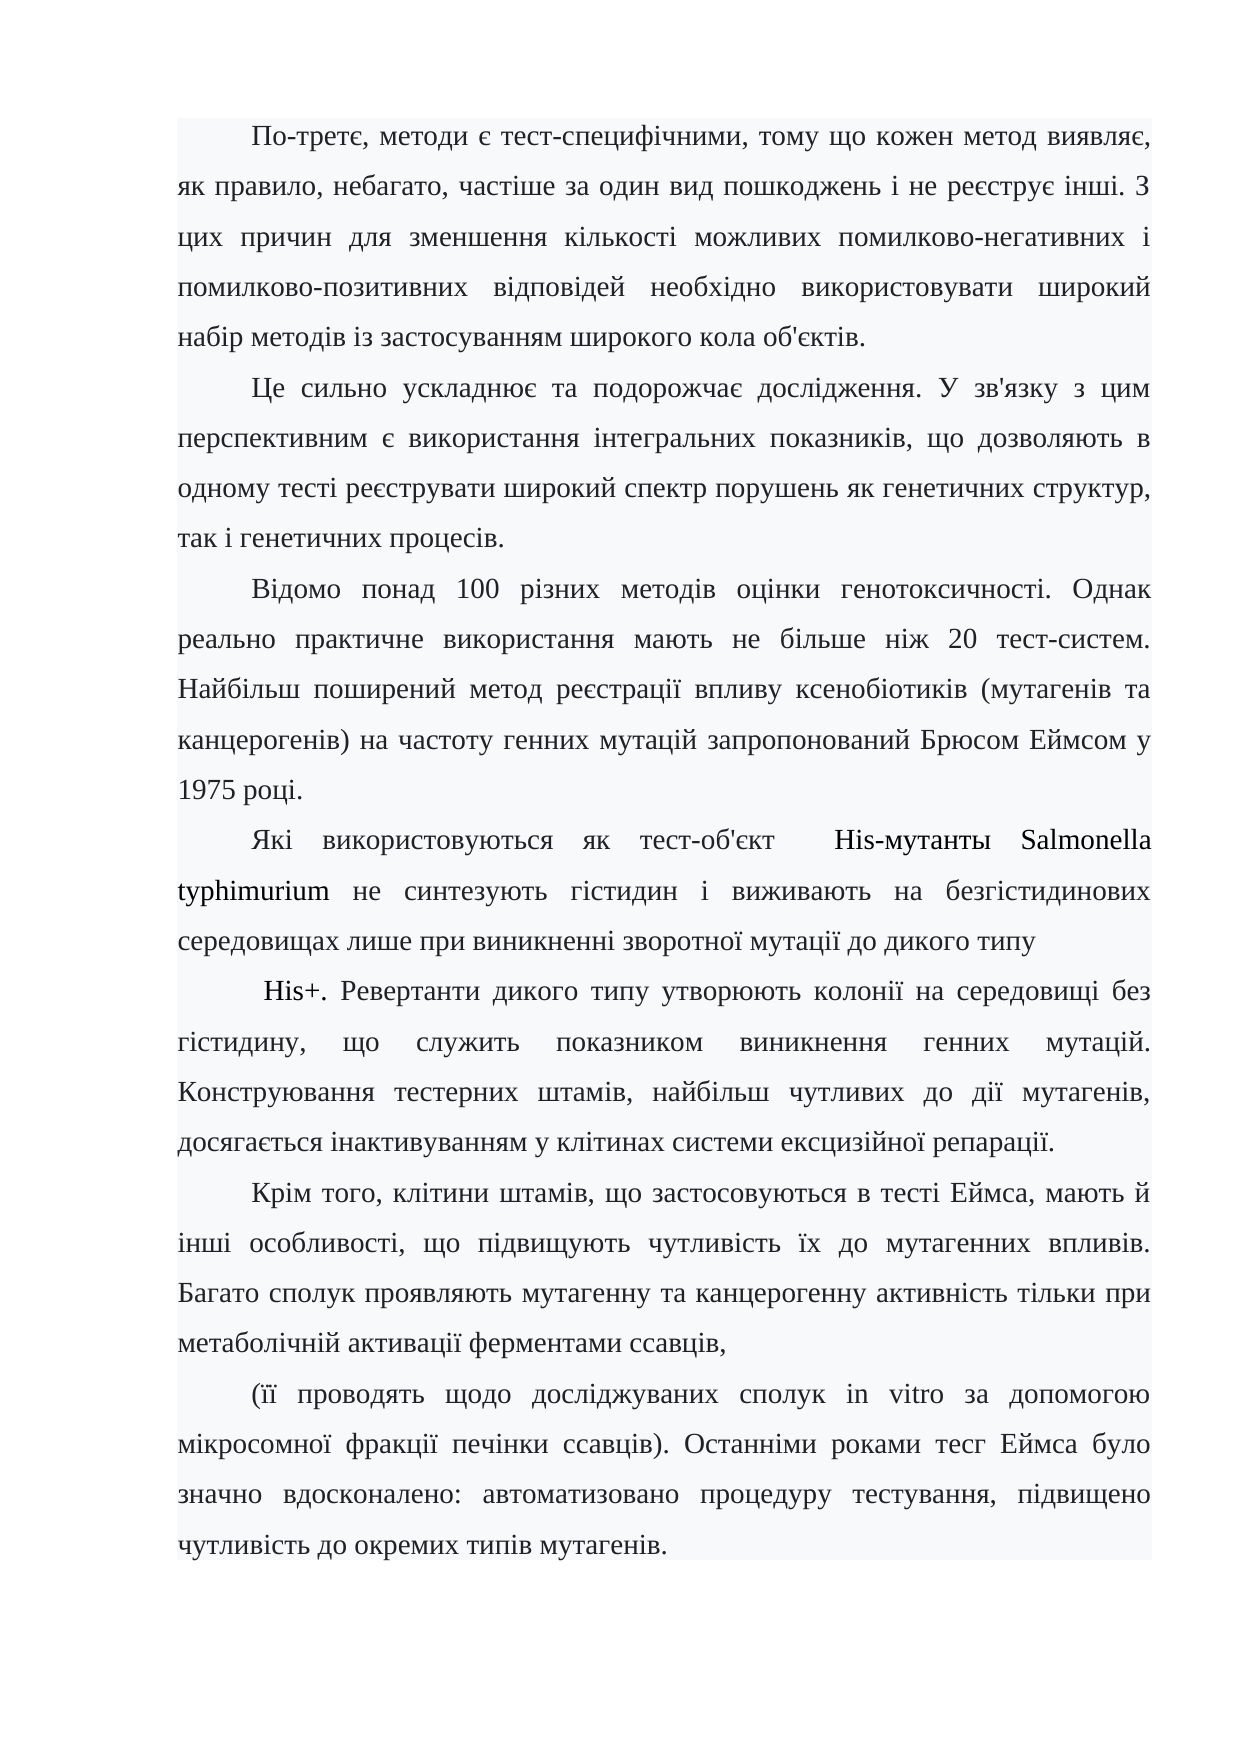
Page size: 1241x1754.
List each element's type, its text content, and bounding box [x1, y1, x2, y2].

text По-третє, методи є тест-специфічними, тому що кожен метод виявляє, як правило, небагато, частіше за один вид пошкоджень і не реєструє інші. З цих причин для зменшення кількості можливих помилково-негативних і помилково-позитивних відповідей необхідно використовувати широкий набір методів із застосуванням широкого кола об'єктів. [177, 118, 1152, 353]
text Відомо понад 100 різних методів оцінки генотоксичності. Однак реально практичне використання мають не більше ніж 20 тест-систем. Найбільш поширений метод реєстрації впливу ксенобіотиків (мутагенів та канцерогенів) на частоту генних мутацій запропонований Брюсом Еймсом у 1975 році. [177, 571, 1152, 806]
text Які використовуються як тест-об'єкт His-мутанты Salmonella typhimurium не синтезують гістидин і виживають на безгістидинових середовищах лише при виникненні зворотної мутації до дикого типу [177, 822, 1152, 957]
text Це сильно ускладнює та подорожчає дослідження. У зв'язку з цим перспективним є використання інтегральних показників, що дозволяють в одному тесті реєструвати широкий спектр порушень як генетичних структур, так і генетичних процесів. [177, 370, 1152, 554]
text Крім того, клітини штамів, що застосовуються в тесті Еймса, мають й інші особливості, що підвищують чутливість їх до мутагенних впливів. Багато сполук проявляють мутагенну та канцерогенну активність тільки при метаболічній активації ферментами ссавців, [177, 1175, 1152, 1359]
text His+. Ревертанти дикого типу утворюють колонії на середовищі без гістидину, що служить показником виникнення генних мутацій. Конструювання тестерних штамів, найбільш чутливих до дії мутагенів, досягається інактивуванням у клітинах системи ексцизійної репарації. [177, 973, 1152, 1158]
text (її проводять щодо досліджуваних сполук in vitro за допомогою мікросомної фракції печінки ссавців). Останніми роками тесг Еймса було значно вдосконалено: автоматизовано процедуру тестування, підвищено чутливість до окремих типів мутагенів. [177, 1376, 1152, 1560]
